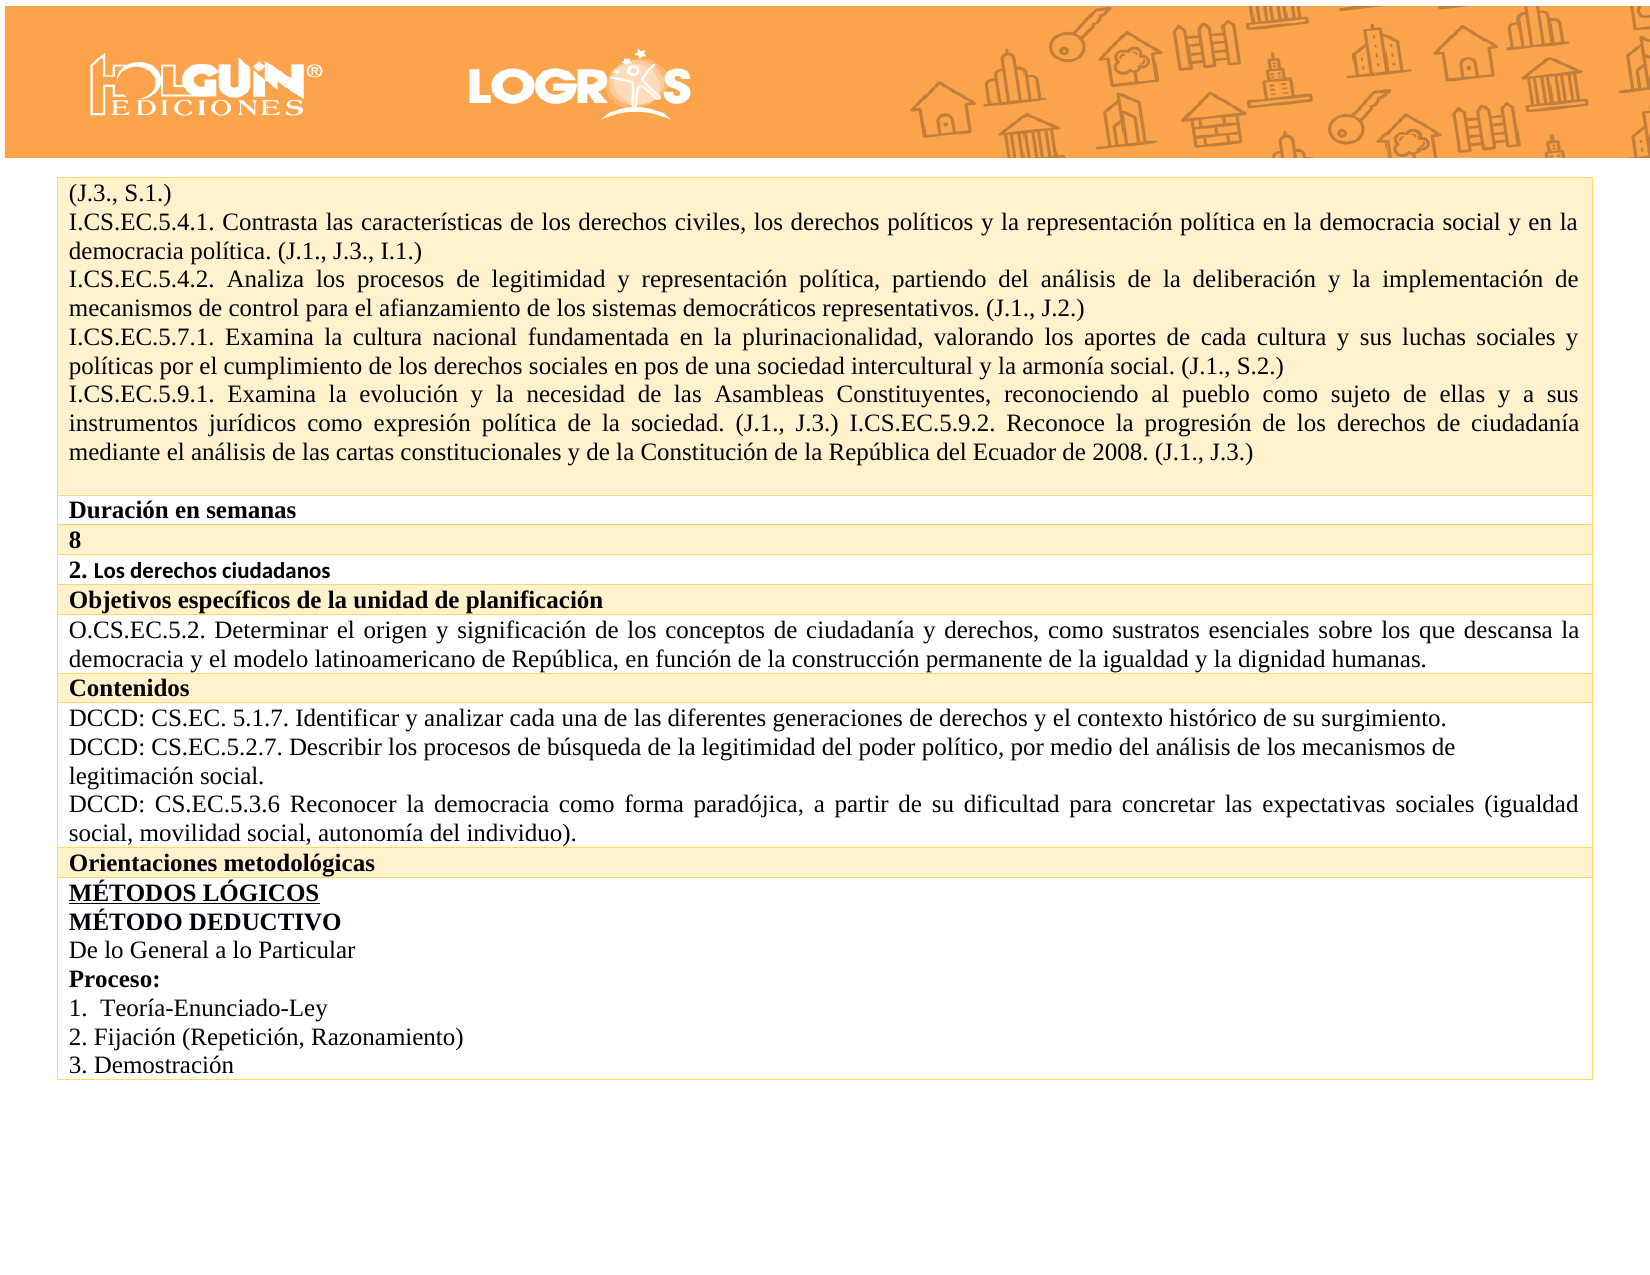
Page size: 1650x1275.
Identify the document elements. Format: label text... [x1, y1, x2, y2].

picture [4, 6, 1650, 158]
table_cell 8 [58, 525, 1592, 554]
table_cell Orientaciones metodológicas [58, 848, 1592, 877]
table_cell 2. Los derechos ciudadanos [58, 555, 1592, 584]
table_cell Objetivos específicos de la unidad de planificación [58, 585, 1592, 614]
table_cell Duración en semanas [58, 496, 1592, 524]
table_cell Contenidos [58, 674, 1592, 702]
table_cell O.CS.EC.5.2. Determinar el origen y significación de los conceptos de ciudadanía y derechos, como sustratos esenciales sobre los que descansa la democracia y el modelo latinoamericano de República, en función de la construcción permanente de la igualdad y la dignidad humanas. [58, 615, 1592, 672]
table_cell DCCD: CS.EC. 5.1.7. Identificar y analizar cada una de las diferentes generaciones de derechos y el contexto histórico de su surgimiento. DCCD: CS.EC.5.2.7. Describir los procesos de búsqueda de la legitimidad del poder político, por medio del análisis de los mecanismos de legitimación social. DCCD: CS.EC.5.3.6 Reconocer la democracia como forma paradójica, a partir de su dificultad para concretar las expectativas sociales (igualdad social, movilidad social, autonomía del individuo). [58, 703, 1592, 847]
